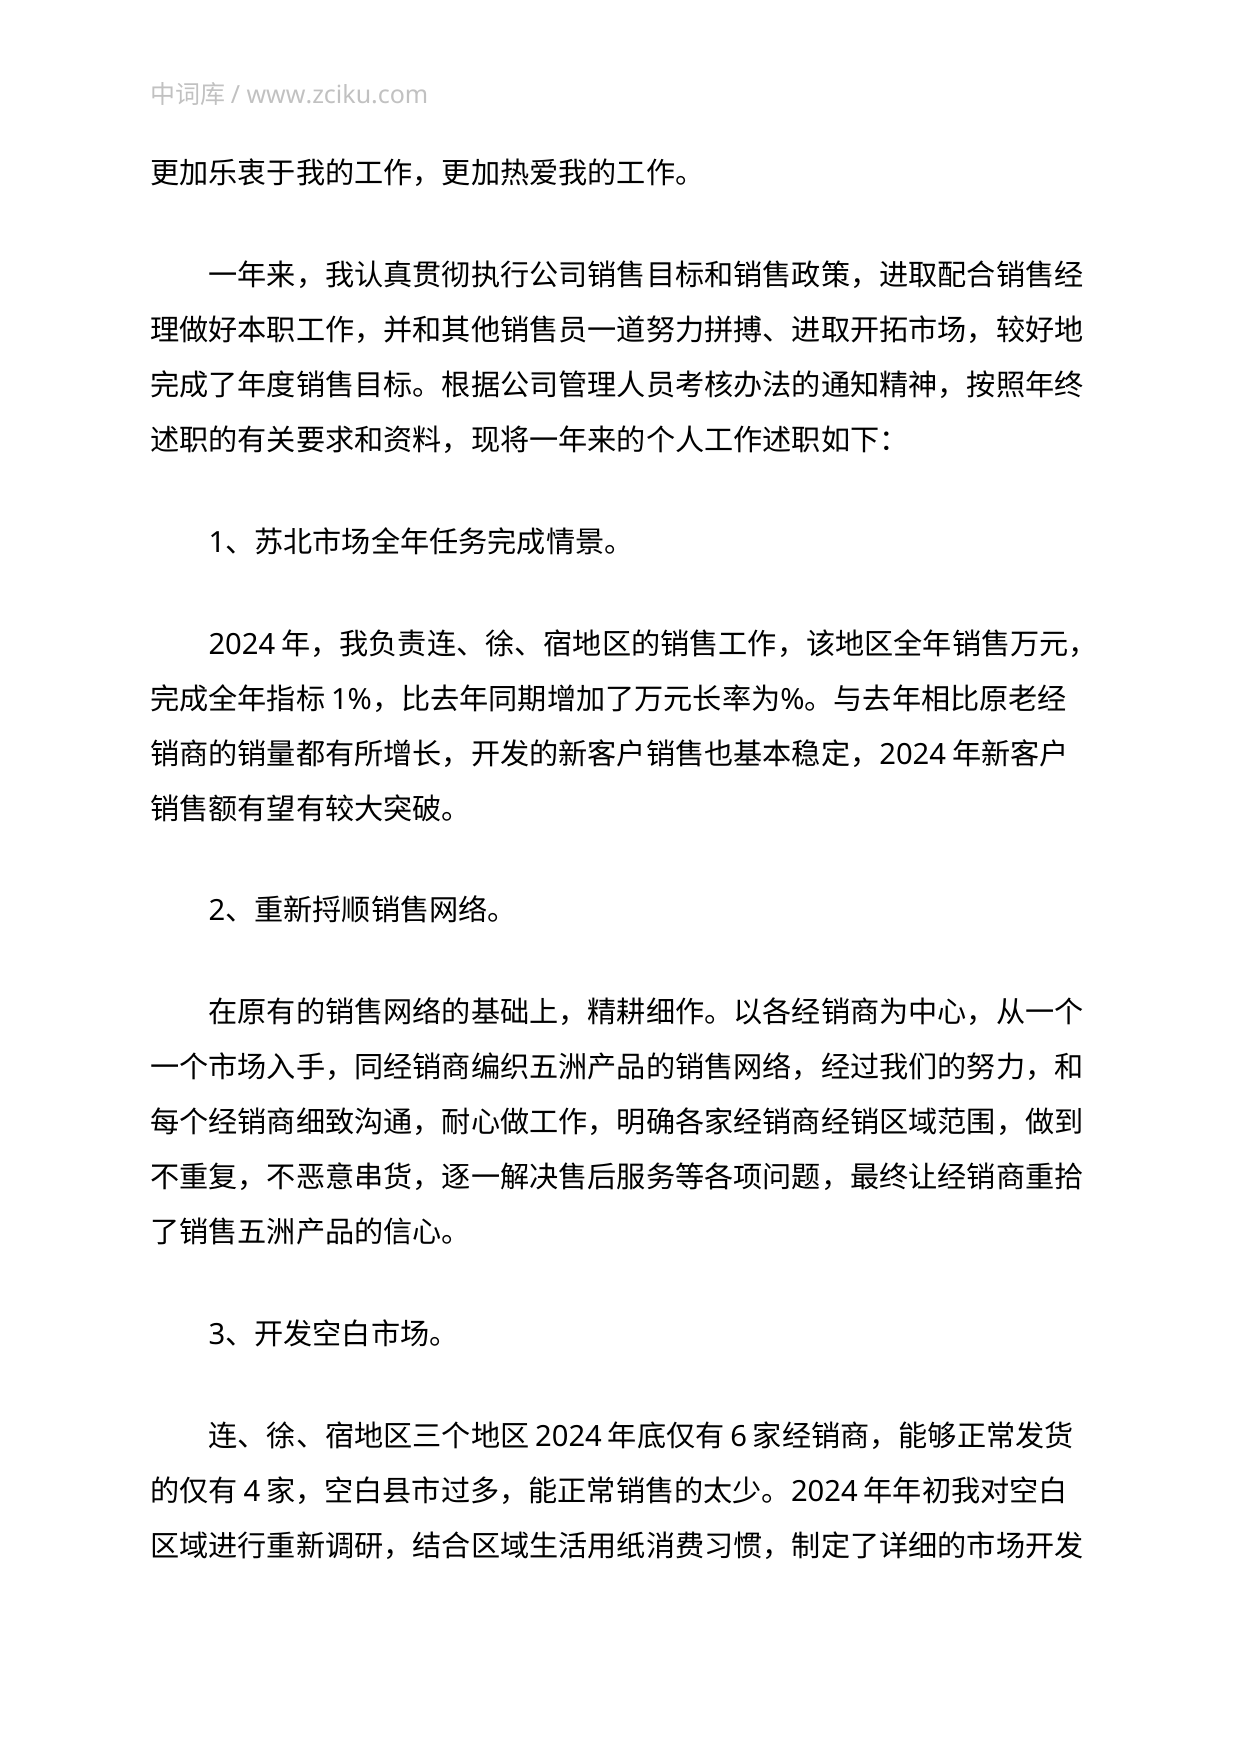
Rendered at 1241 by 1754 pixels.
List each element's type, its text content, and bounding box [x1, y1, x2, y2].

text 一年来，我认真贯彻执行公司销售目标和销售政策，进取配合销售经理做好本职工作，并和其他销售员一道努力拼搏、进取开拓市场，较好地完成了年度销售目标。根据公司管理人员考核办法的通知精神，按照年终述职的有关要求和资料，现将一年来的个人工作述职如下： [150, 252, 1090, 459]
text 在原有的销售网络的基础上，精耕细作。以各经销商为中心，从一个一个市场入手，同经销商编织五洲产品的销售网络，经过我们的努力，和每个经销商细致沟通，耐心做工作，明确各家经销商经销区域范围，做到不重复，不恶意串货，逐一解决售后服务等各项问题，最终让经销商重拾了销售五洲产品的信心。 [150, 989, 1090, 1251]
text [150, 150, 1090, 192]
text 3、开发空白市场。 [150, 1310, 1090, 1353]
text 2、重新捋顺销售网络。 [150, 887, 1090, 929]
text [150, 1412, 1090, 1564]
text 1、苏北市场全年任务完成情景。 [150, 518, 1090, 561]
text 2024年，我负责连、徐、宿地区的销售工作，该地区全年销售万元，完成全年指标1%，比去年同期增加了万元长率为%。与去年相比原老经销商的销量都有所增长，开发的新客户销售也基本稳定，2024年新客户销售额有望有较大突破。 [150, 620, 1090, 827]
